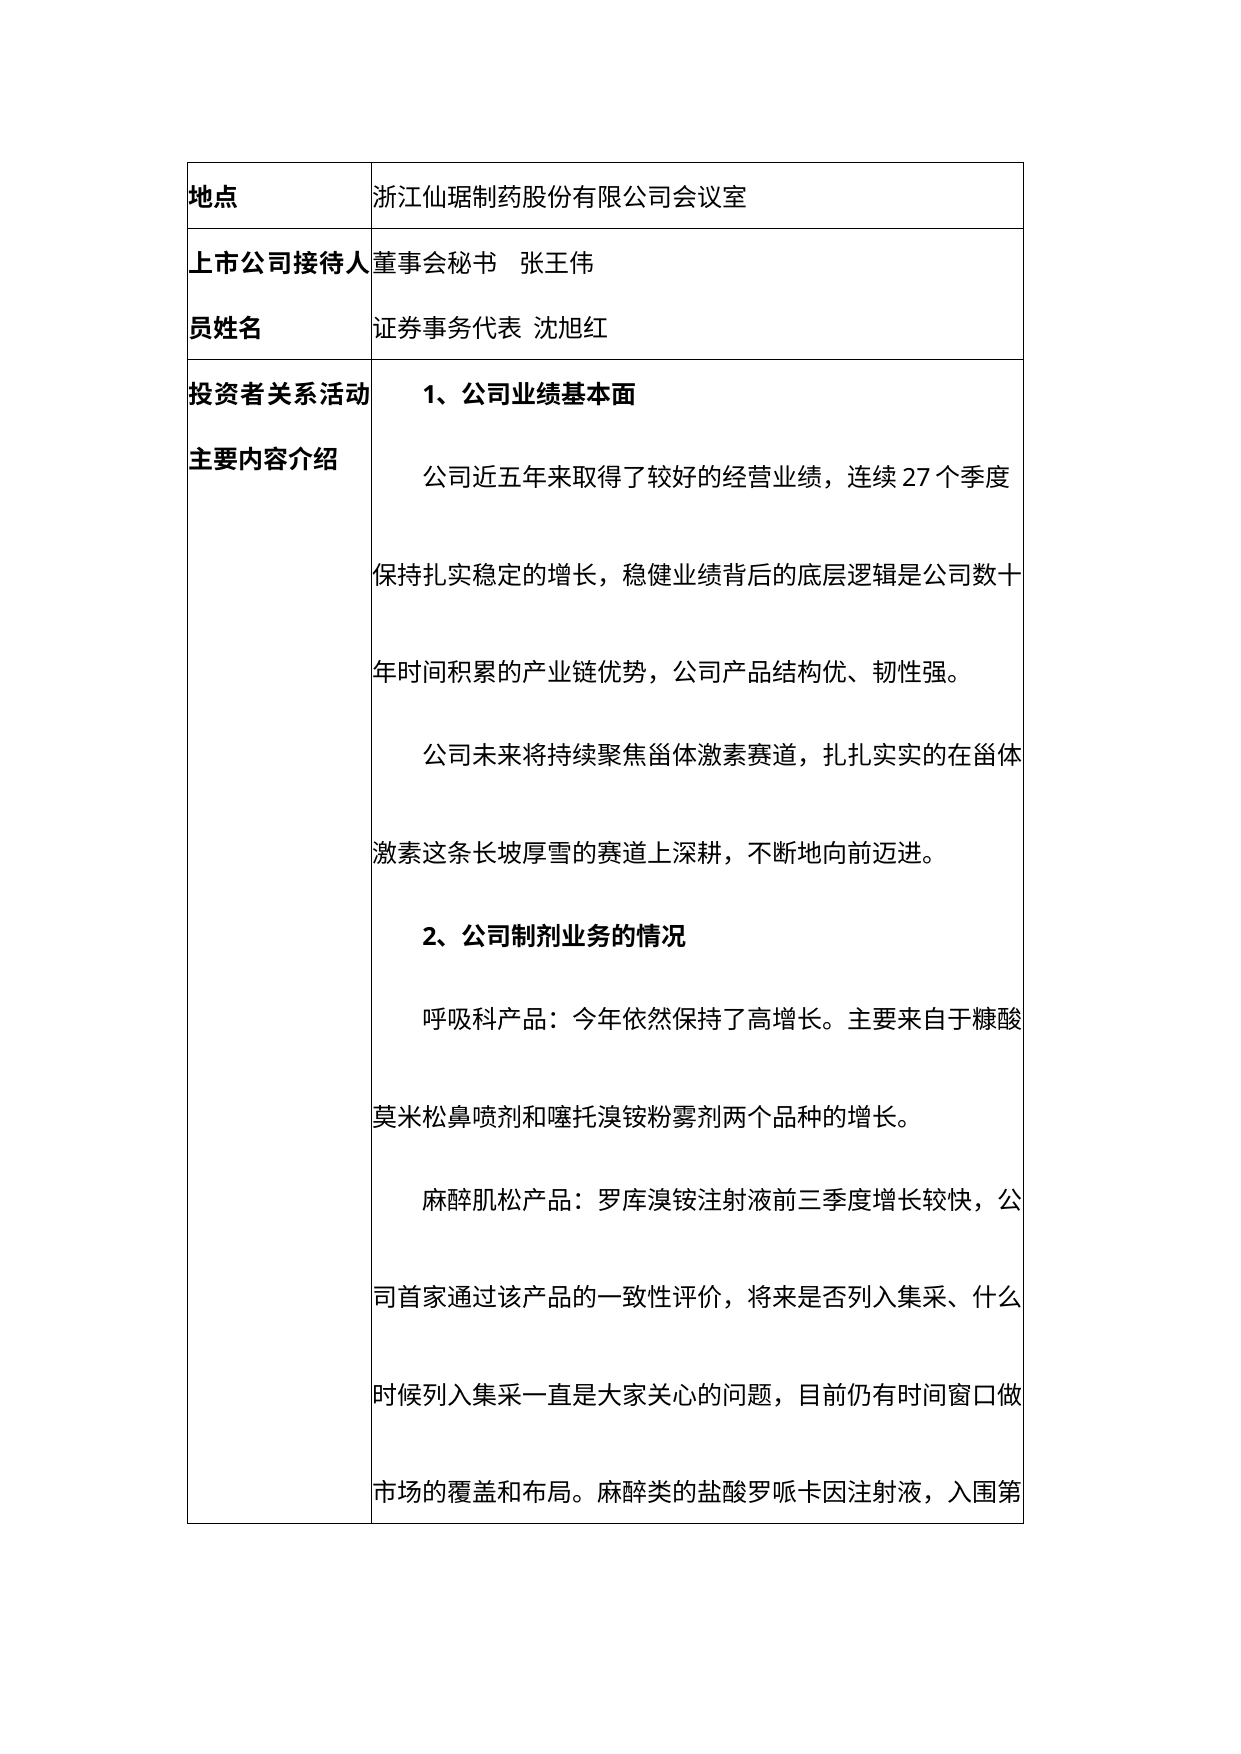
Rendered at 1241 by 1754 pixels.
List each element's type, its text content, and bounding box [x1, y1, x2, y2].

table_cell 地点 [188, 163, 371, 228]
table_cell 浙江仙琚制药股份有限公司会议室 [372, 163, 1023, 228]
table_cell 上市公司接待人员姓名 [188, 229, 371, 359]
table_cell 董事会秘书 张王伟 证券事务代表 沈旭红 [372, 229, 1023, 359]
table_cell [372, 360, 1023, 1523]
table_cell 投资者关系活动主要内容介绍 [188, 360, 371, 1523]
